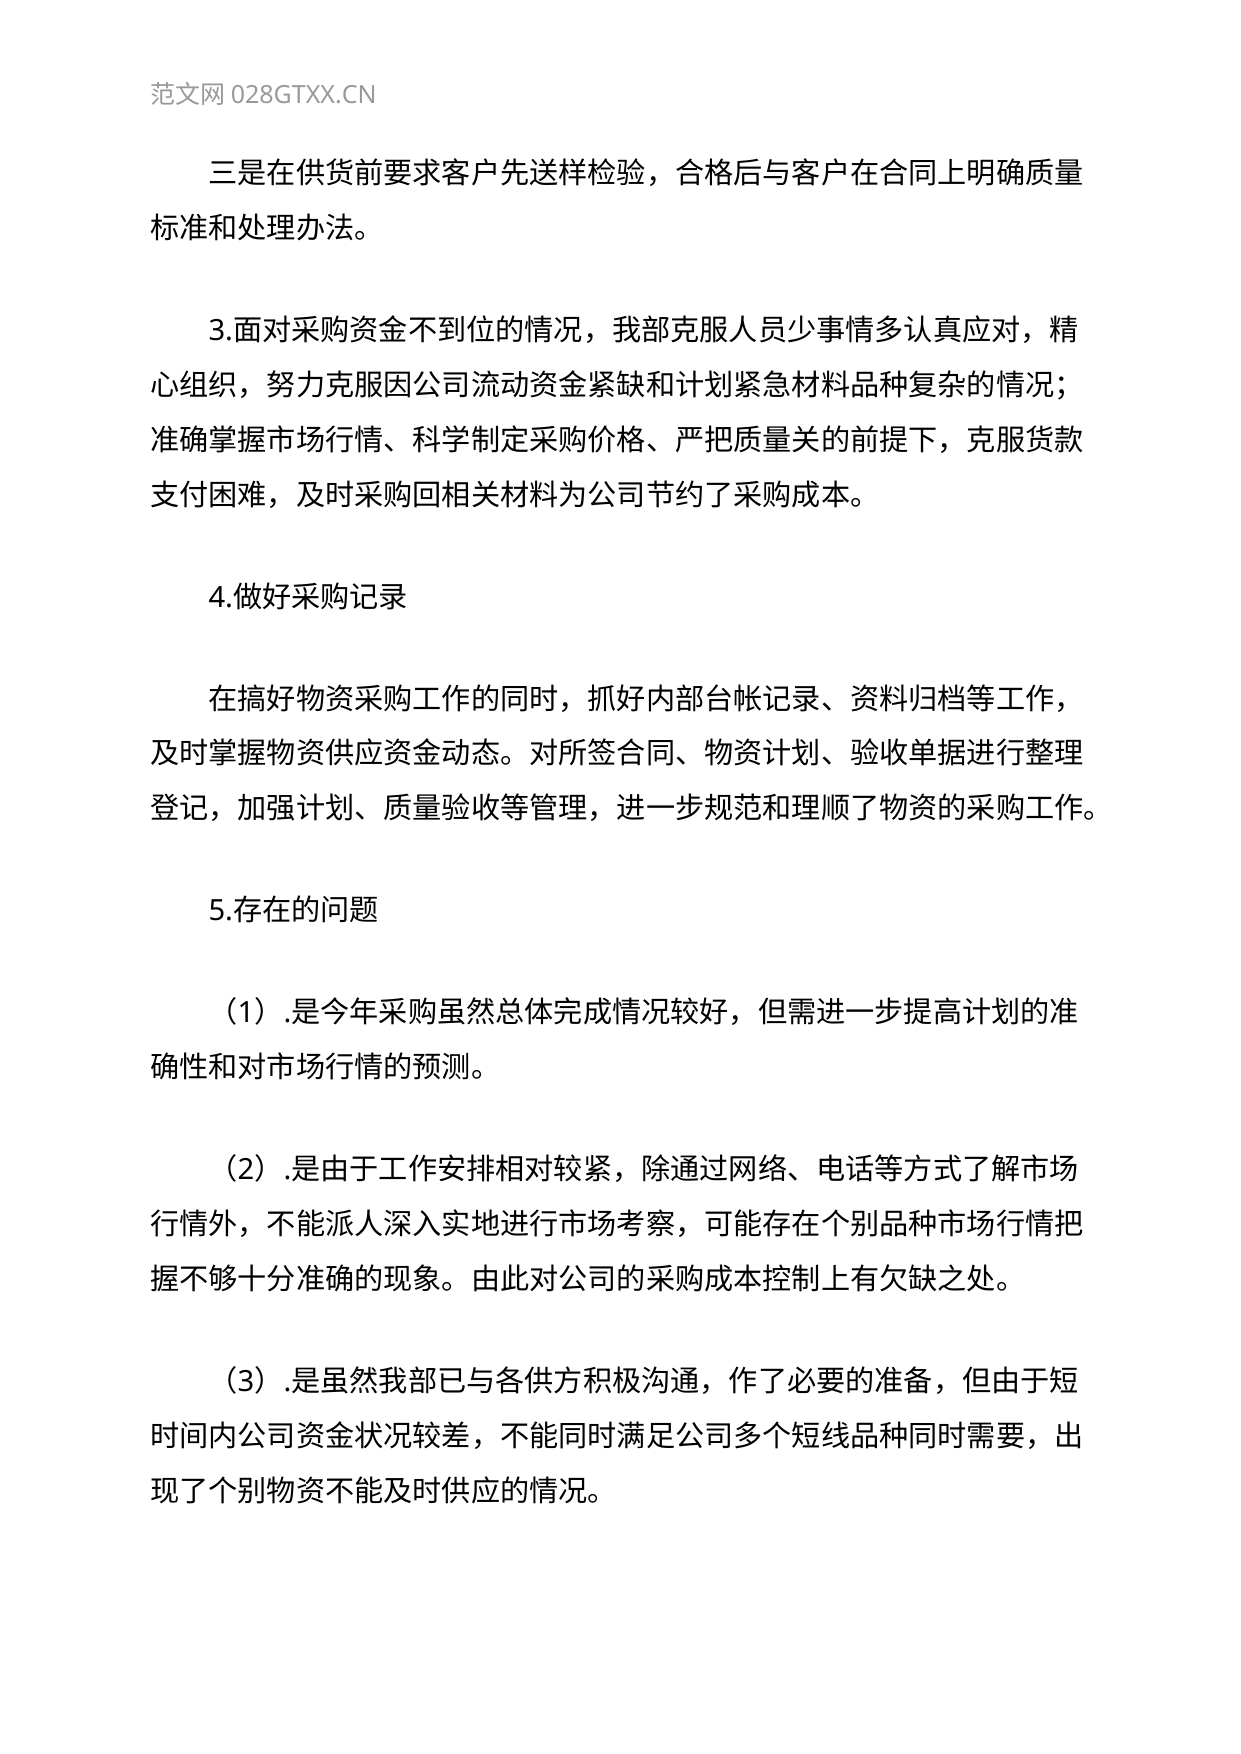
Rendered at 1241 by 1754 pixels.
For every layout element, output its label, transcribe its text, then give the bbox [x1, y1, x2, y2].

text 三是在供货前要求客户先送样检验，合格后与客户在合同上明确质量标准和处理办法。 [150, 150, 1090, 247]
text （2）.是由于工作安排相对较紧，除通过网络、电话等方式了解市场行情外，不能派人深入实地进行市场考察，可能存在个别品种市场行情把握不够十分准确的现象。由此对公司的采购成本控制上有欠缺之处。 [150, 1146, 1090, 1298]
text 4.做好采购记录 [150, 573, 1090, 616]
text 5.存在的问题 [150, 887, 1090, 929]
text 在搞好物资采购工作的同时，抓好内部台帐记录、资料归档等工作，及时掌握物资供应资金动态。对所签合同、物资计划、验收单据进行整理登记，加强计划、质量验收等管理，进一步规范和理顺了物资的采购工作。 [150, 675, 1090, 827]
text （3）.是虽然我部已与各供方积极沟通，作了必要的准备，但由于短时间内公司资金状况较差，不能同时满足公司多个短线品种同时需要，出现了个别物资不能及时供应的情况。 [150, 1357, 1090, 1509]
text 3.面对采购资金不到位的情况，我部克服人员少事情多认真应对，精心组织，努力克服因公司流动资金紧缺和计划紧急材料品种复杂的情况；准确掌握市场行情、科学制定采购价格、严把质量关的前提下，克服货款支付困难，及时采购回相关材料为公司节约了采购成本。 [150, 307, 1090, 514]
text （1）.是今年采购虽然总体完成情况较好，但需进一步提高计划的准确性和对市场行情的预测。 [150, 989, 1090, 1086]
